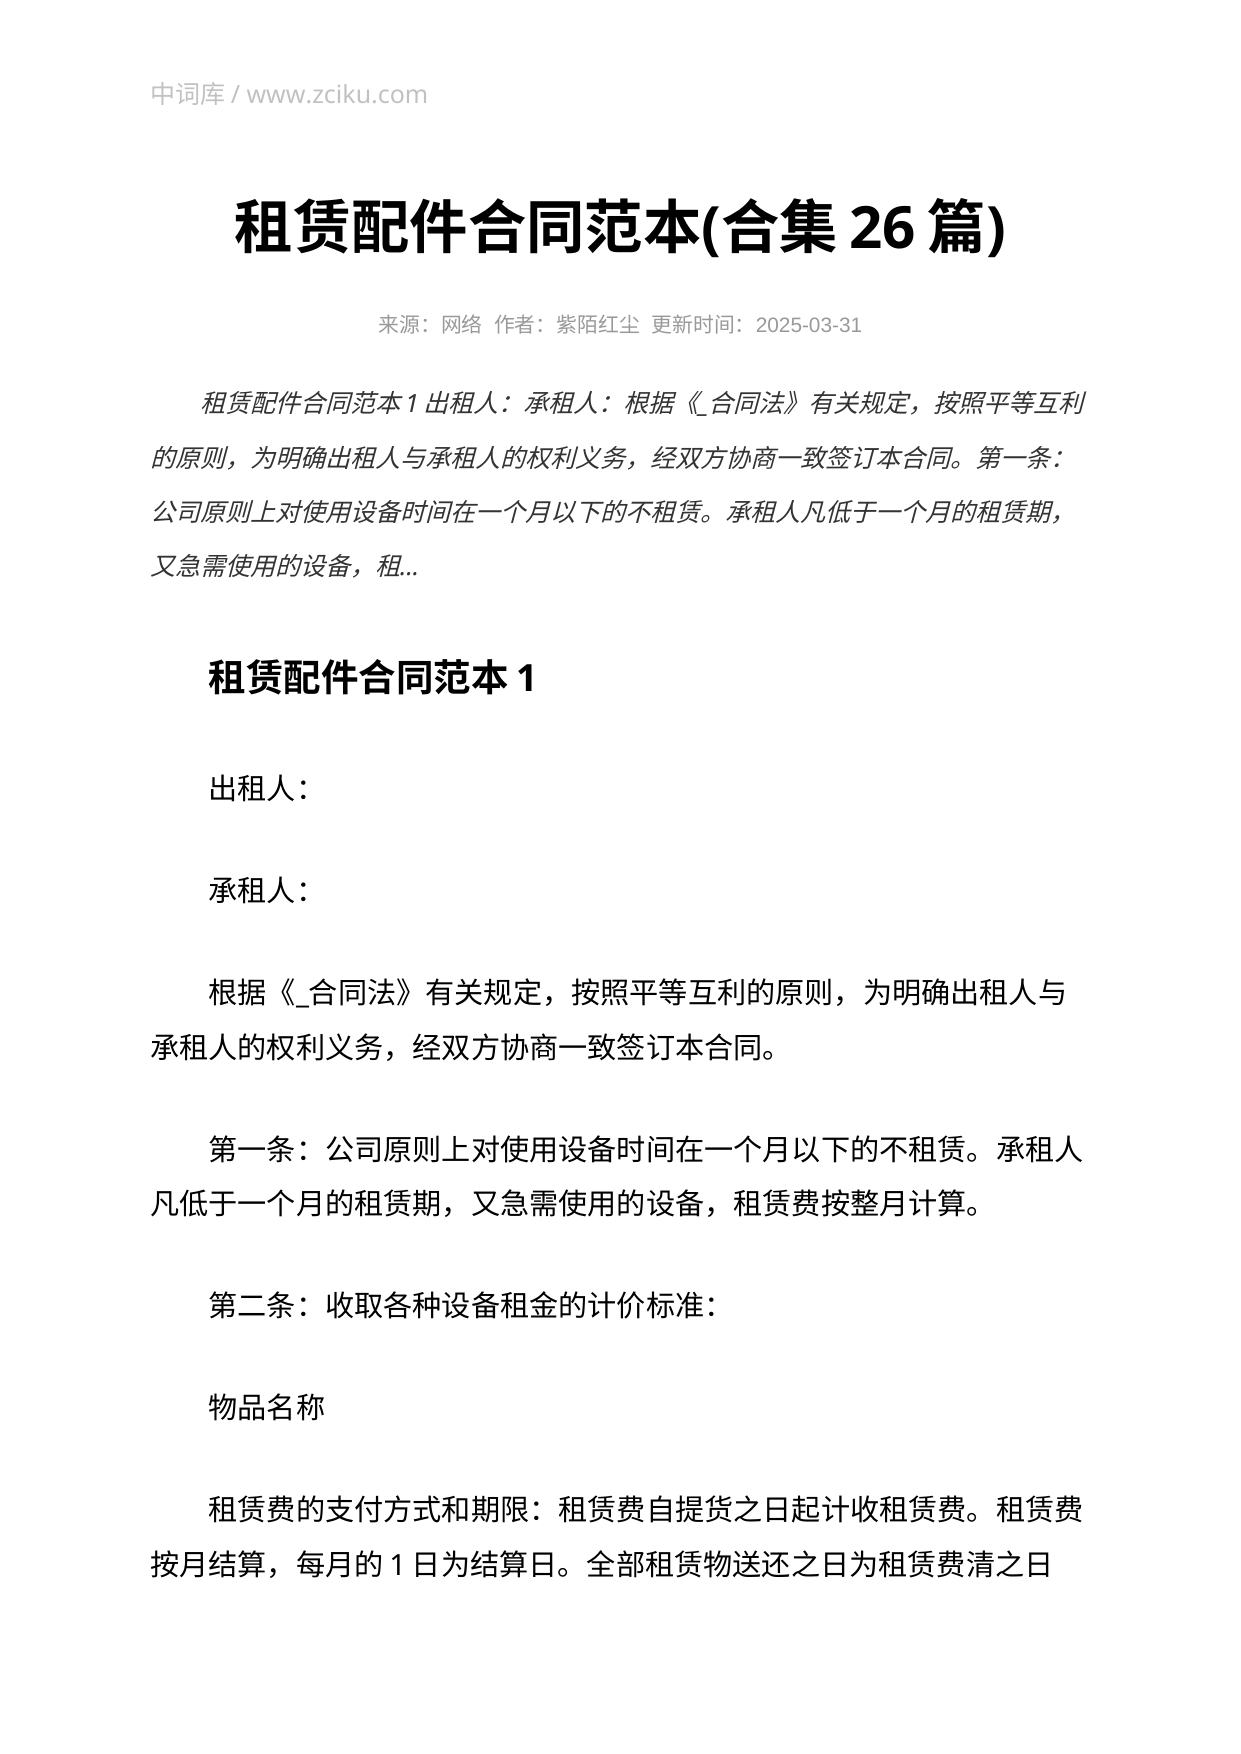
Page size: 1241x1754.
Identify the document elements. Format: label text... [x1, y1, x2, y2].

text 根据《_合同法》有关规定，按照平等互利的原则，为明确出租人与承租人的权利义务，经双方协商一致签订本合同。 [150, 969, 1090, 1067]
text 出租人： [150, 766, 1090, 808]
text 承租人： [150, 867, 1090, 910]
text 租赁配件合同范本1出租人：承租人：根据《_合同法》有关规定，按照平等互利的原则，为明确出租人与承租人的权利义务，经双方协商一致签订本合同。第一条：公司原则上对使用设备时间在一个月以下的不租赁。承租人凡低于一个月的租赁期，又急需使用的设备，租... [150, 384, 1090, 583]
text 物品名称 [150, 1384, 1090, 1427]
text 第二条：收取各种设备租金的计价标准： [150, 1283, 1090, 1325]
text 第一条：公司原则上对使用设备时间在一个月以下的不租赁。承租人凡低于一个月的租赁期，又急需使用的设备，租赁费按整月计算。 [150, 1126, 1090, 1223]
text 来源：网络 作者：紫陌红尘 更新时间：2025-03-31 [150, 313, 1090, 337]
text 租赁配件合同范本1 [150, 648, 1090, 703]
text 租赁费的支付方式和期限：租赁费自提货之日起计收租赁费。租赁费按月结算，每月的1日为结算日。全部租赁物送还之日为租赁费清之日 [150, 1486, 1090, 1583]
subtitle 租赁配件合同范本(合集26篇) [150, 181, 1090, 266]
